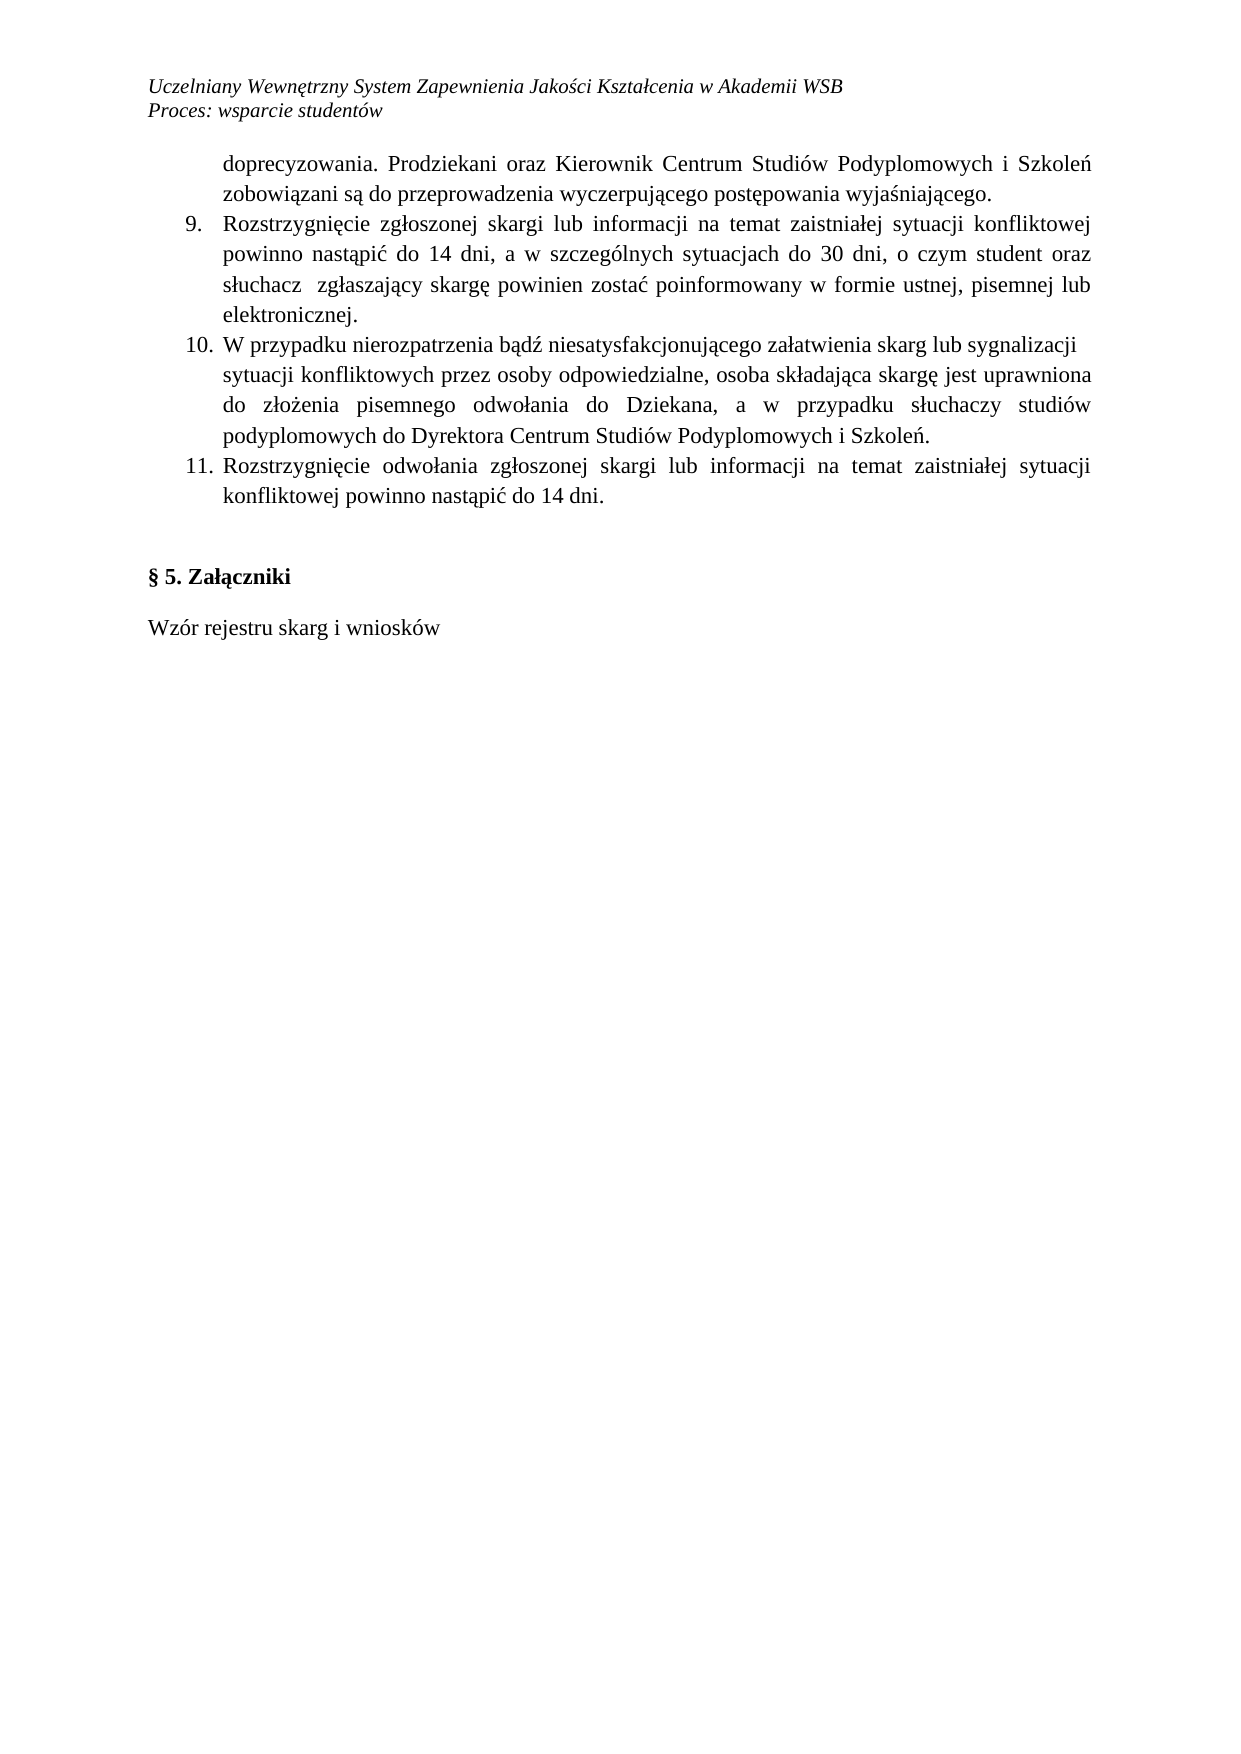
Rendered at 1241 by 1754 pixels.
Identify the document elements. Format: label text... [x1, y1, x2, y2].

list Rozstrzygnięcie zgłoszonej skargi lub informacji na temat zaistniałej sytuacji konfliktowej powinno nastąpić do 14 dni, a w szczególnych sytuacjach do 30 dni, o czym student oraz słuchacz zgłaszający skargę powinien zostać poinformowany w formie ustnej, pisemnej lub elektronicznej. [185, 210, 1093, 327]
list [185, 150, 1093, 206]
list Rozstrzygnięcie odwołania zgłoszonej skargi lub informacji na temat zaistniałej sytuacji konfliktowej powinno nastąpić do 14 dni. [185, 452, 1093, 508]
text § 5. Załączniki [148, 563, 1093, 590]
text Wzór rejestru skarg i wniosków [148, 614, 1093, 641]
list W przypadku nierozpatrzenia bądź niesatysfakcjonującego załatwienia skarg lub sygnalizacji [185, 331, 1093, 357]
list sytuacji konfliktowych przez osoby odpowiedzialne, osoba składająca skargę jest uprawniona do złożenia pisemnego odwołania do Dziekana, a w przypadku słuchaczy studiów podyplomowych do Dyrektora Centrum Studiów Podyplomowych i Szkoleń. [223, 361, 1093, 448]
